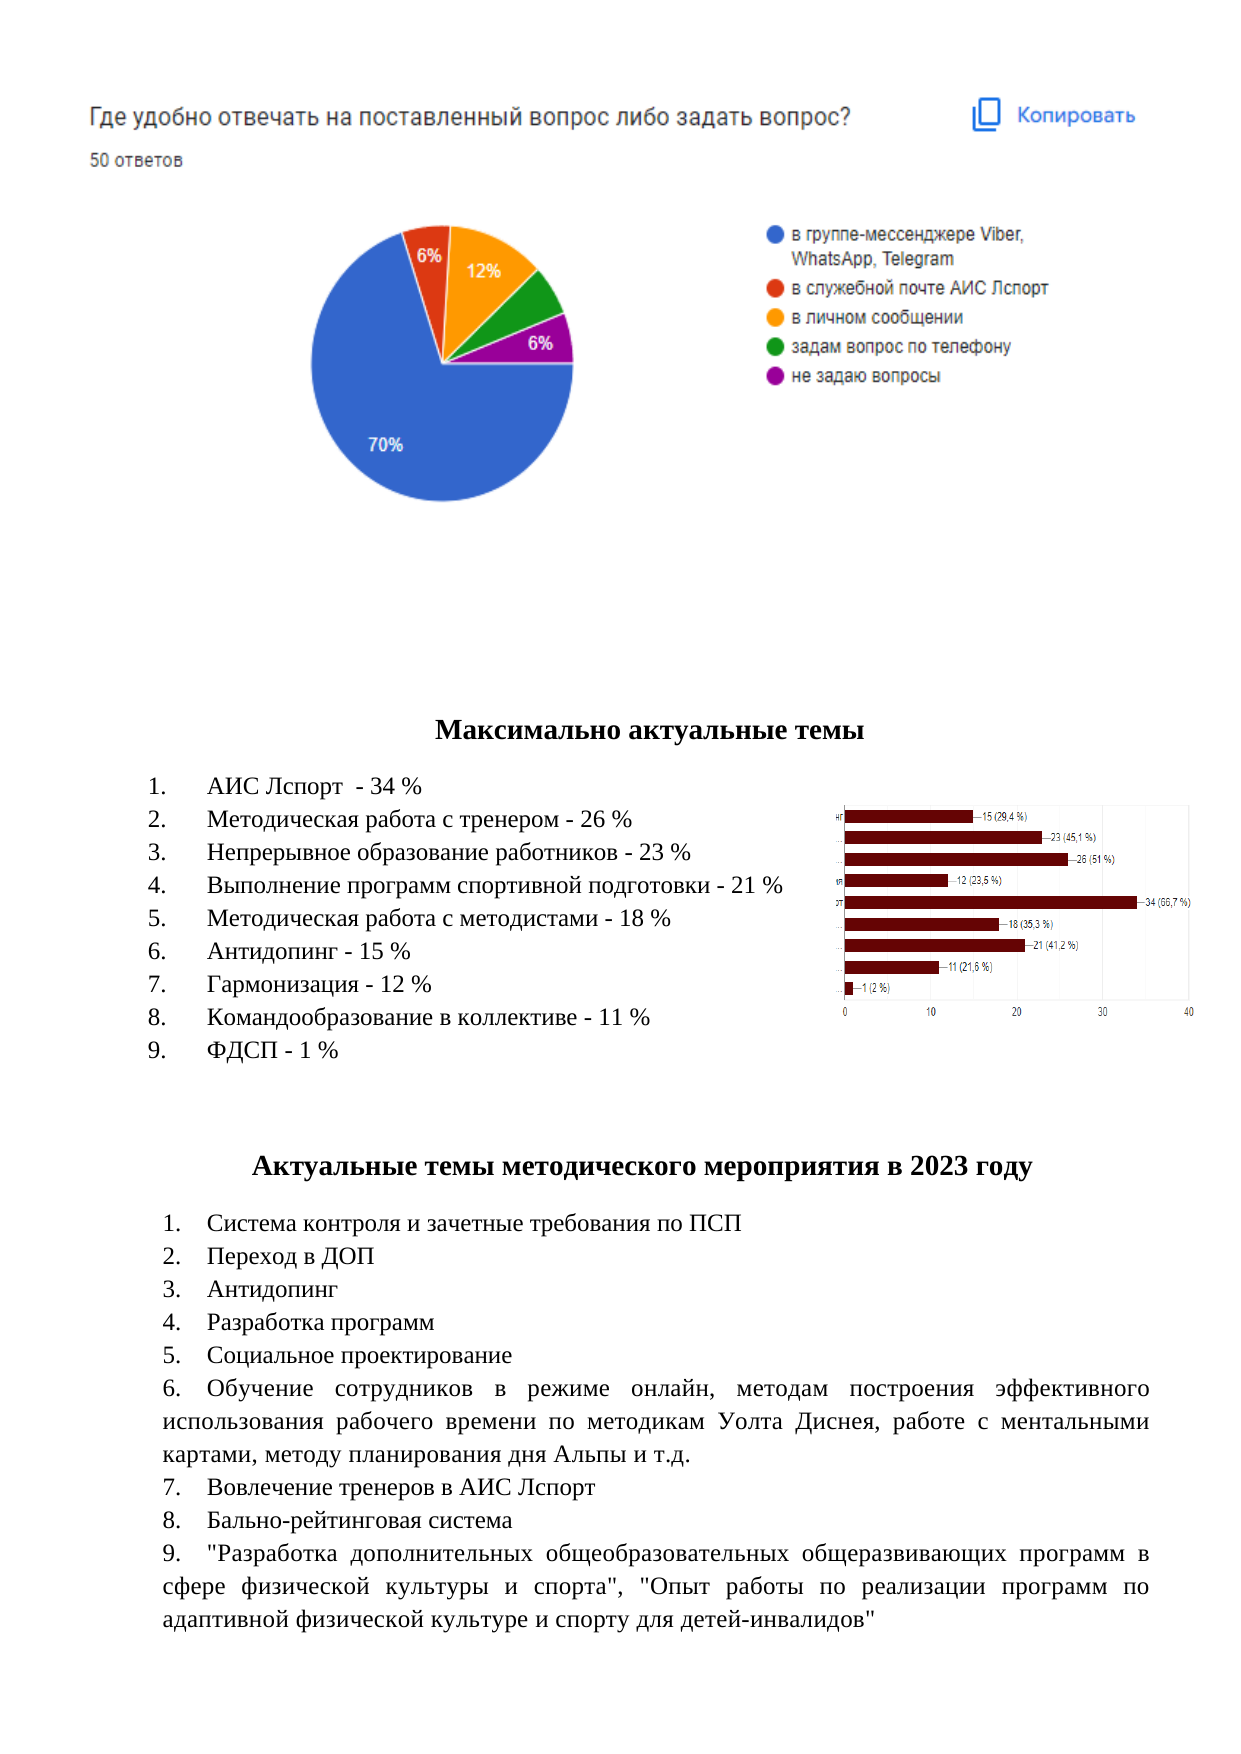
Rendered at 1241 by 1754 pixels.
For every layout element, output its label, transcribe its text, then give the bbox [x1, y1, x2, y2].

list Обучение сотрудников в режиме онлайн, методам построения эффективного использования рабочего времени по методикам Уолта Диснея, работе с ментальными картами, методу планирования дня Альпы и т.д. [162, 1373, 1152, 1468]
list Методическая работа с методистами - 18 % [148, 903, 836, 932]
list Антидопинг [162, 1274, 1152, 1303]
list ФДСП - 1 % [148, 1035, 1152, 1064]
picture [836, 793, 1205, 1052]
list Гармонизация - 12 % [148, 969, 836, 998]
list Выполнение программ спортивной подготовки - 21 % [148, 870, 836, 899]
list Антидопинг - 15 % [148, 936, 836, 965]
list Бально-рейтинговая система [162, 1505, 1152, 1534]
picture [73, 88, 1139, 509]
list Методическая работа с тренером - 26 % [148, 804, 836, 833]
list Командообразование в коллективе - 11 % [148, 1002, 836, 1031]
list Переход в ДОП [162, 1241, 1152, 1270]
list АИС Лспорт - 34 % [148, 771, 1152, 800]
text Максимально актуальные темы [148, 712, 1152, 745]
list Социальное проектирование [162, 1340, 1152, 1369]
list Непрерывное образование работников - 23 % [148, 837, 836, 866]
text Актуальные темы методического мероприятия в 2023 году [133, 1148, 1152, 1182]
list "Разработка дополнительных общеобразовательных общеразвивающих программ в сфере физической культуры и спорта", "Опыт работы по реализации программ по адаптивной физической культуре и спорту для детей-инвалидов" [162, 1538, 1152, 1633]
list Система контроля и зачетные требования по ПСП [162, 1208, 1152, 1237]
list Разработка программ [162, 1307, 1152, 1336]
list Вовлечение тренеров в АИС Лспорт [162, 1472, 1152, 1501]
